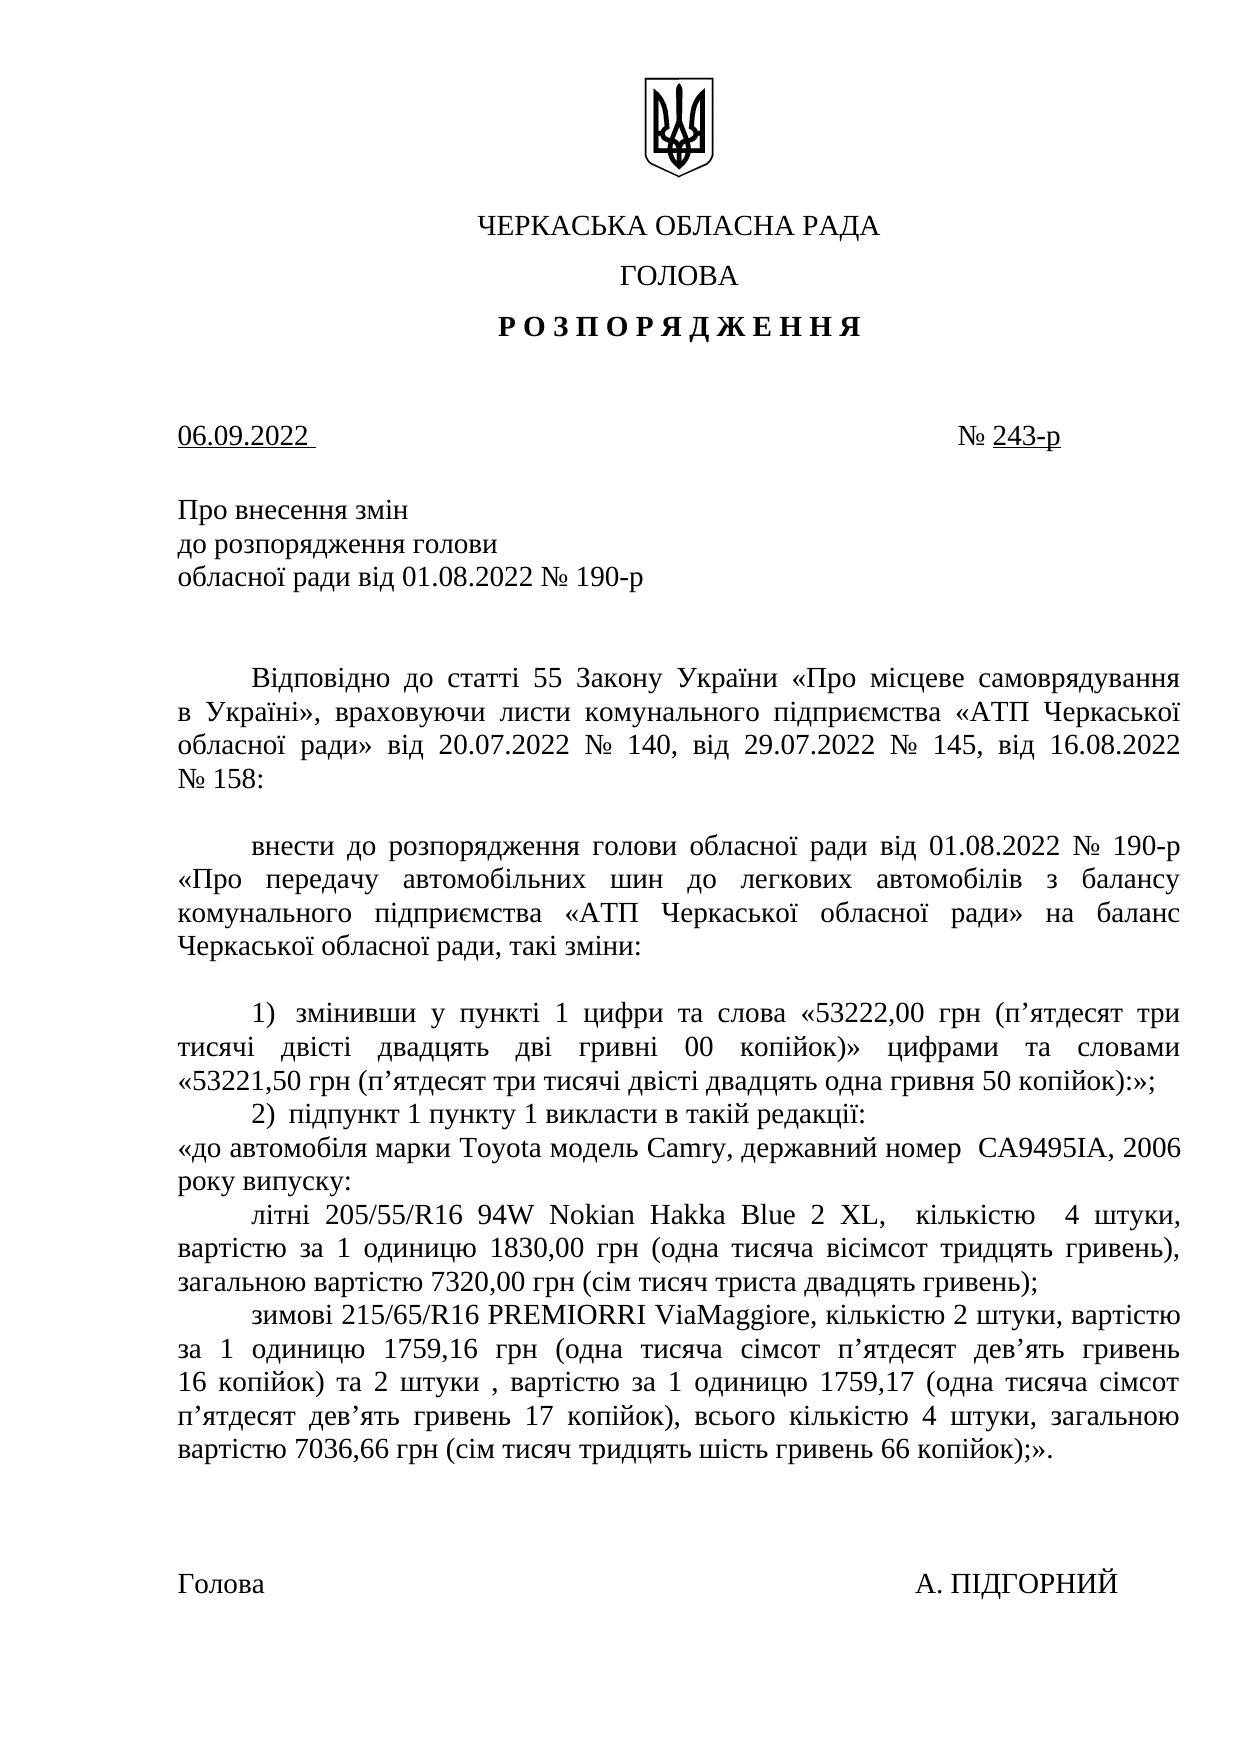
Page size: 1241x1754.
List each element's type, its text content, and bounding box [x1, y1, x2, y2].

list підпункт 1 пункту 1 викласти в такій редакції: [251, 1096, 1181, 1130]
text «до автомобіля марки Toyota модель Camry, державний номер CA9495IA, 2006 року випуску: [177, 1130, 1181, 1197]
text зимові 215/65/R16 PREMIORRI ViaMaggiore, кількістю 2 штуки, вартістю за 1 одиницю 1759,16 грн (одна тисяча сімсот п’ятдесят дев’ять гривень 16 копійок) та 2 штуки , вартістю за 1 одиницю 1759,17 (одна тисяча сімсот п’ятдесят дев’ять гривень 17 копійок), всього кількістю 4 штуки, загальною вартістю 7036,66 грн (сім тисяч тридцять шість гривень 66 копійок);». [177, 1297, 1181, 1465]
text Голова А. ПІДГОРНИЙ [177, 1566, 1181, 1599]
list змінивши у пункті 1 цифри та слова «53222,00 грн (п’ятдесят три тисячі двісті двадцять дві гривні 00 копійок)» цифрами та словами «53221,50 грн (п’ятдесят три тисячі двісті двадцять одна гривня 50 копійок):»; [177, 996, 1181, 1096]
text Про внесення змін [177, 492, 1181, 526]
text 06.09.2022 № 243-р [177, 418, 1181, 451]
text ЧЕРКАСЬКА ОБЛАСНА РАДА [177, 208, 1181, 242]
text Р О З П О Р Я Д Ж Е Н Н Я [177, 309, 1181, 342]
text обласної ради від 01.08.2022 № 190-р [177, 559, 1181, 593]
text Відповідно до статті 55 Закону України «Про місцеве самоврядування в Україні», враховуючи листи комунального підприємства «АТП Черкаської обласної ради» від 20.07.2022 № 140, від 29.07.2022 № 145, від 16.08.2022 № 158: [177, 660, 1181, 794]
text ГОЛОВА [177, 258, 1181, 292]
text до розпорядження голови [177, 526, 1181, 559]
text внести до розпорядження голови обласної ради від 01.08.2022 № 190-р «Про передачу автомобільних шин до легкових автомобілів з балансу комунального підприємства «АТП Черкаської обласної ради» на баланс Черкаської обласної ради, такі зміни: [177, 828, 1181, 962]
picture [622, 59, 736, 196]
text літні 205/55/R16 94W Nokian Hakka Blue 2 XL, кількістю 4 штуки, вартістю за 1 одиницю 1830,00 грн (одна тисяча вісімсот тридцять гривень), загальною вартістю 7320,00 грн (сім тисяч триста двадцять гривень); [177, 1197, 1181, 1297]
